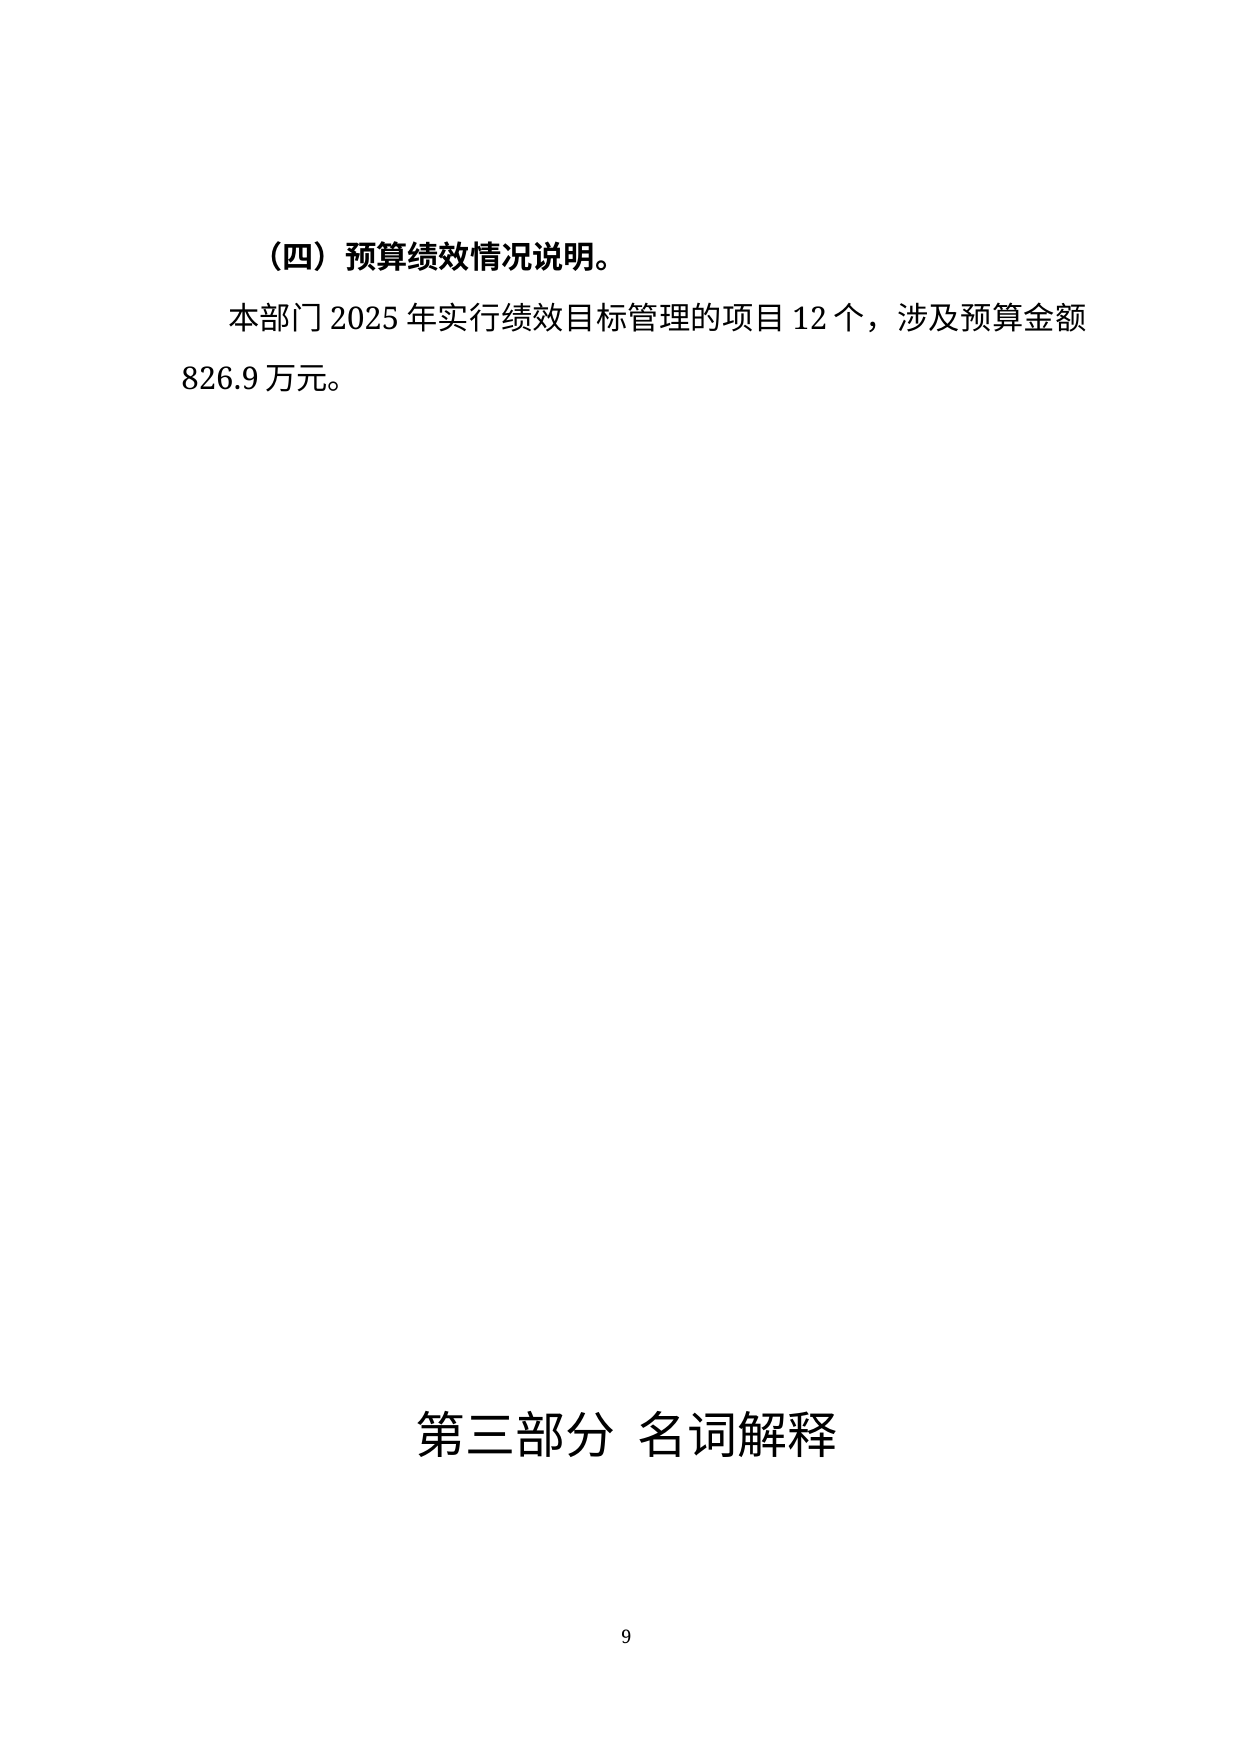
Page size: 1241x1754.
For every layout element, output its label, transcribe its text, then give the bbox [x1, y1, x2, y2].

subtitle 第三部分 名词解释 [165, 1404, 1087, 1466]
text （四）预算绩效情况说明。 [188, 218, 1087, 281]
text 本部门2025年实行绩效目标管理的项目12个，涉及预算金额 826.9万元。 [181, 281, 1087, 402]
